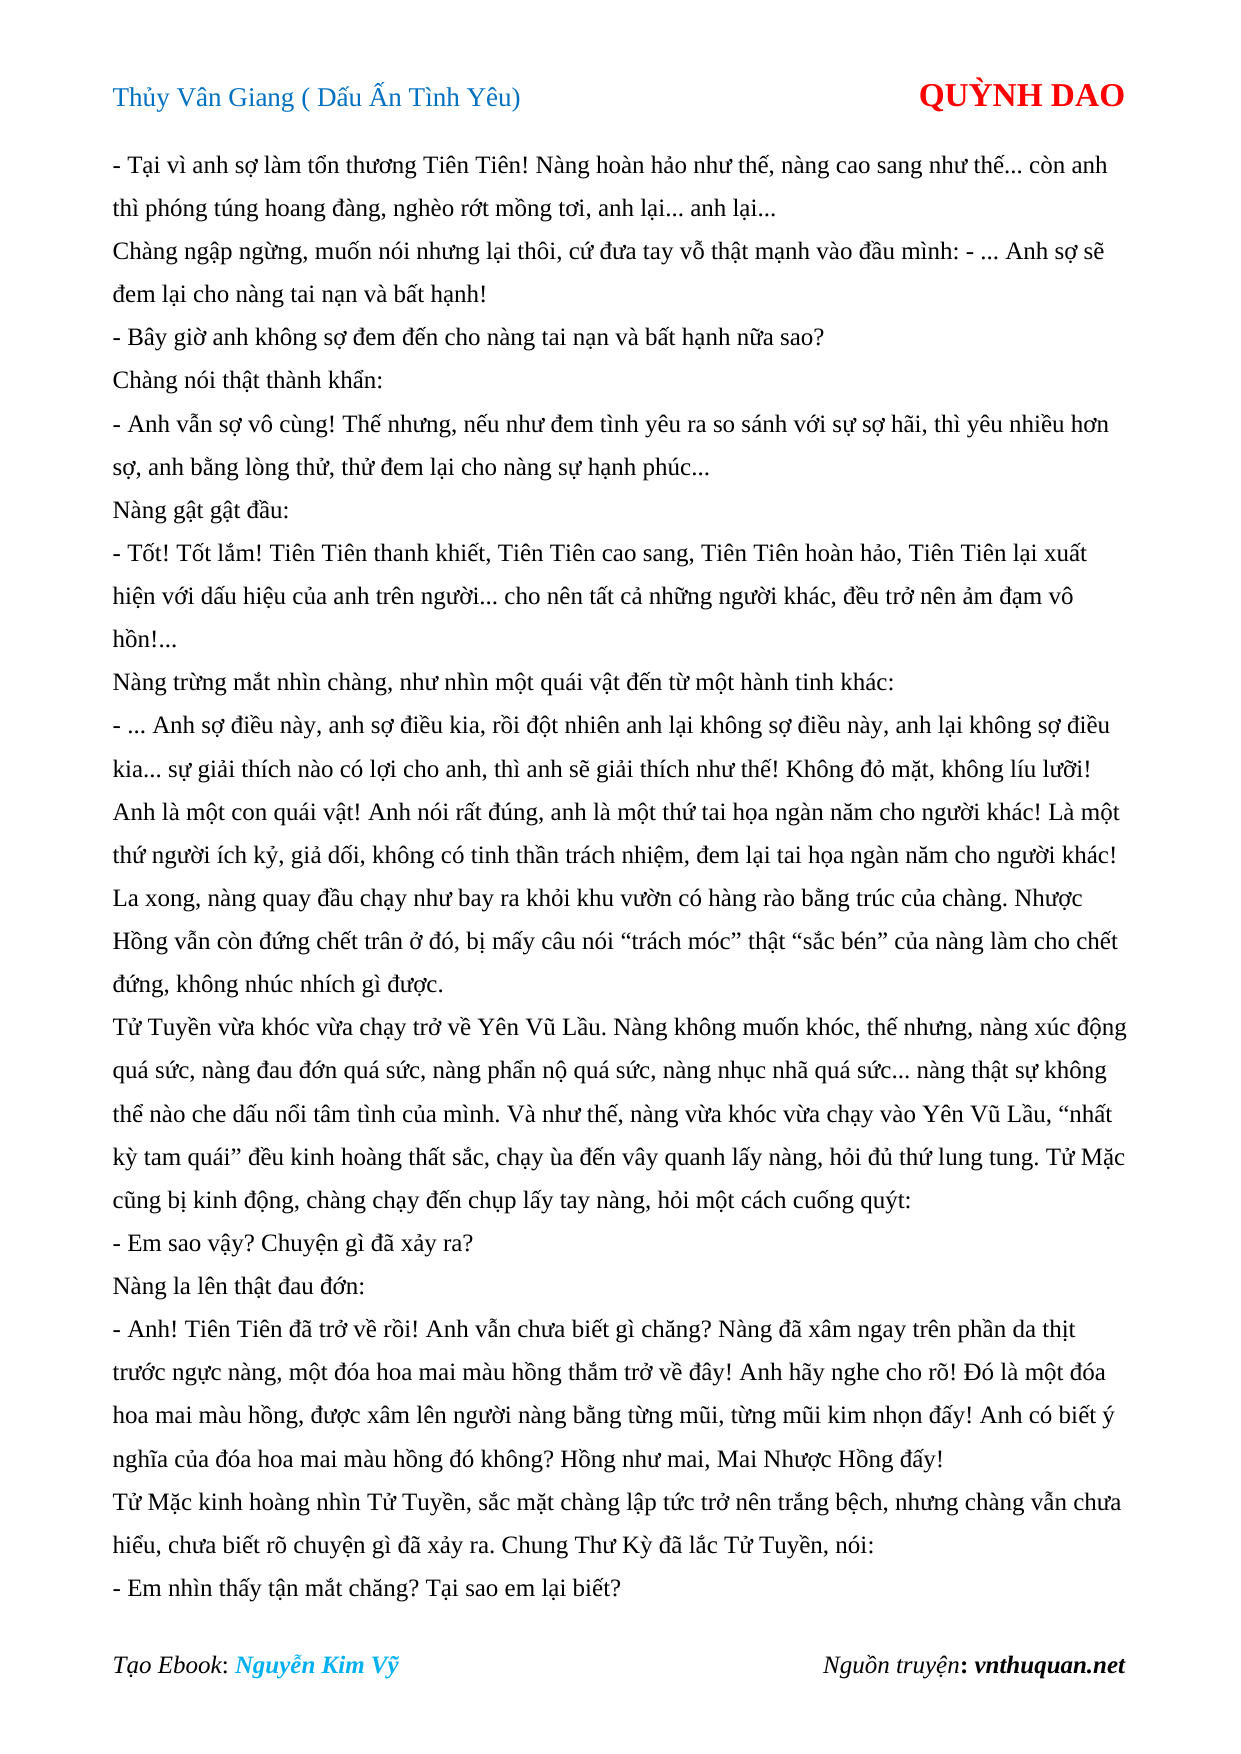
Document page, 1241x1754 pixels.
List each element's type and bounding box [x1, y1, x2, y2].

text [112, 150, 1128, 1602]
